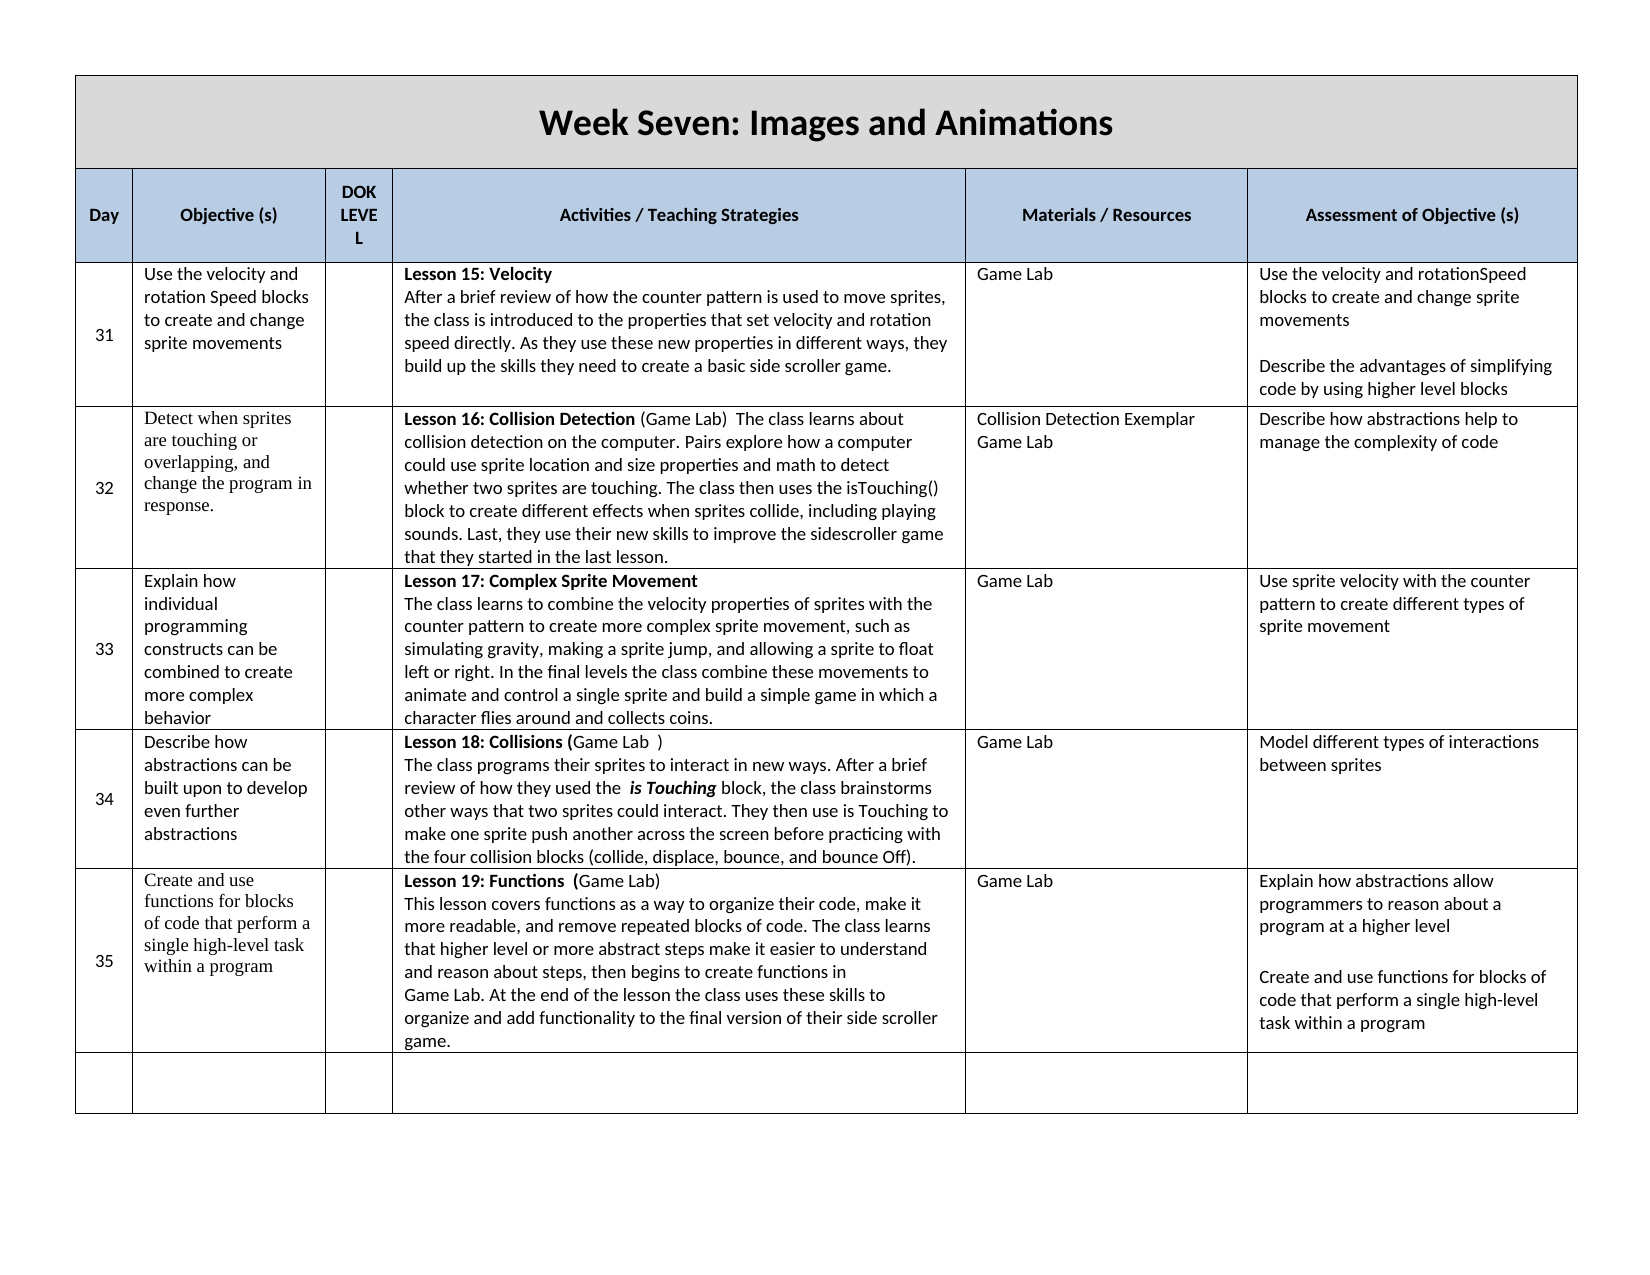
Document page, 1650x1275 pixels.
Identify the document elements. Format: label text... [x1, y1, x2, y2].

table_cell Lesson 16: Collision Detection (Game Lab) The class learns about collision detection on the computer. Pairs explore how a computer could use sprite location and size properties and math to detect whether two sprites are touching. The class then uses the isTouching() block to create different effects when sprites collide, including playing sounds. Last, they use their new skills to improve the sidescroller game that they started in the last lesson. [393, 407, 965, 568]
table_cell Describe how abstractions help to manage the complexity of code [1248, 407, 1577, 568]
table_cell [326, 263, 392, 406]
table_cell Game Lab [966, 730, 1247, 868]
table_cell [326, 569, 392, 729]
table_cell 31 [76, 263, 132, 406]
table_cell [326, 869, 392, 1052]
table_cell Week Seven: Images and Animations [76, 76, 1577, 168]
table_cell Explain how abstractions allow programmers to reason about a program at a higher level Create and use functions for blocks of code that perform a single high-level task within a program [1248, 869, 1577, 1052]
table_cell 33 [76, 569, 132, 729]
table_cell [1248, 1053, 1577, 1113]
table_cell Collision Detection Exemplar Game Lab [966, 407, 1247, 568]
table_cell [326, 730, 392, 868]
table_cell Materials / Resources [966, 169, 1247, 262]
table_cell Detect when sprites are touching or overlapping, and change the program in response. [133, 407, 325, 568]
table_cell Use sprite velocity with the counter pattern to create different types of sprite movement [1248, 569, 1577, 729]
table_cell Game Lab [966, 869, 1247, 1052]
table_cell 35 [76, 869, 132, 1052]
table_cell Objective (s) [133, 169, 325, 262]
table_cell Model different types of interactions between sprites [1248, 730, 1577, 868]
table_cell Describe how abstractions can be built upon to develop even further abstractions [133, 730, 325, 868]
table_cell Activities / Teaching Strategies [393, 169, 965, 262]
table_cell [326, 1053, 392, 1113]
table_cell [966, 1053, 1247, 1113]
table_cell Lesson 19: Functions (Game Lab) This lesson covers functions as a way to organize their code, make it more readable, and remove repeated blocks of code. The class learns that higher level or more abstract steps make it easier to understand and reason about steps, then begins to create functions in Game Lab. At the end of the lesson the class uses these skills to organize and add functionality to the final version of their side scroller game. [393, 869, 965, 1052]
table_cell [326, 407, 392, 568]
table_cell Lesson 18: Collisions (Game Lab ) The class programs their sprites to interact in new ways. After a brief review of how they used the is Touching block, the class brainstorms other ways that two sprites could interact. They then use is Touching to make one sprite push another across the screen before practicing with the four collision blocks (collide, displace, bounce, and bounce Off). [393, 730, 965, 868]
table_cell 32 [76, 407, 132, 568]
table_cell Explain how individual programming constructs can be combined to create more complex behavior [133, 569, 325, 729]
table_cell Assessment of Objective (s) [1248, 169, 1577, 262]
table_cell Lesson 17: Complex Sprite Movement The class learns to combine the velocity properties of sprites with the counter pattern to create more complex sprite movement, such as simulating gravity, making a sprite jump, and allowing a sprite to float left or right. In the final levels the class combine these movements to animate and control a single sprite and build a simple game in which a character flies around and collects coins. [393, 569, 965, 729]
table_cell Game Lab [966, 569, 1247, 729]
table_cell Use the velocity and rotation Speed blocks to create and change sprite movements [133, 263, 325, 406]
table_cell Day [76, 169, 132, 262]
table_cell DOK LEVEL [326, 169, 392, 262]
table_cell Game Lab [966, 263, 1247, 406]
table_cell [76, 1053, 132, 1113]
table_cell Create and use functions for blocks of code that perform a single high-level task within a program [133, 869, 325, 1052]
table_cell 34 [76, 730, 132, 868]
table_cell Lesson 15: Velocity After a brief review of how the counter pattern is used to move sprites, the class is introduced to the properties that set velocity and rotation speed directly. As they use these new properties in different ways, they build up the skills they need to create a basic side scroller game. [393, 263, 965, 406]
table_cell [133, 1053, 325, 1113]
table_cell [393, 1053, 965, 1113]
table_cell Use the velocity and rotationSpeed blocks to create and change sprite movements Describe the advantages of simplifying code by using higher level blocks [1248, 263, 1577, 406]
